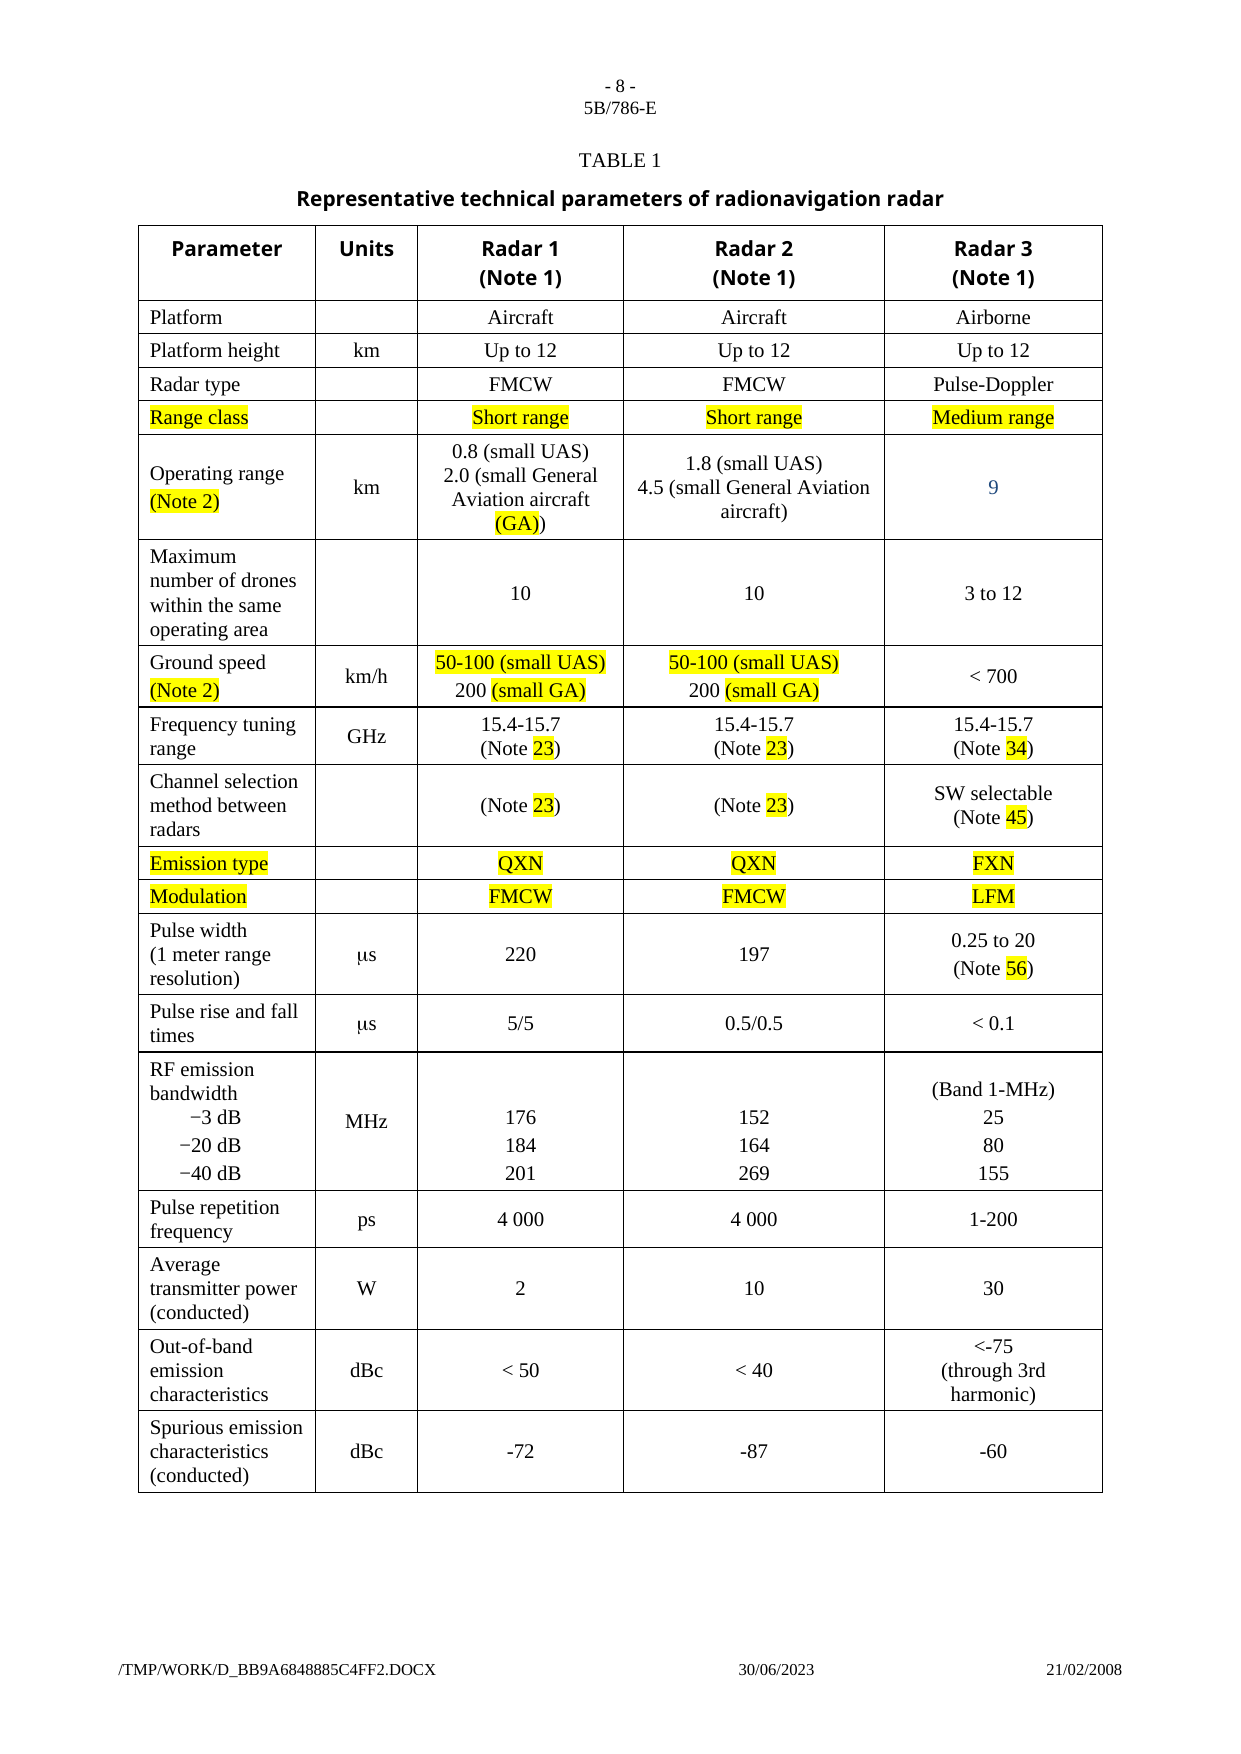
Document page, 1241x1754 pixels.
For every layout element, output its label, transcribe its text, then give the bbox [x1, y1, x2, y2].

table_cell <-75 (through 3rd harmonic) [885, 1330, 1102, 1410]
table_cell km [316, 435, 417, 539]
table_cell -60 [885, 1411, 1102, 1492]
table_cell 15.4-15.7 (Note ) [885, 708, 1102, 764]
table_cell 5/5 [418, 995, 623, 1051]
table_cell Up to 12 [885, 334, 1102, 367]
table_cell [316, 401, 417, 433]
table_cell RF emission bandwidth −3 dB −20 dB −40 dB [139, 1053, 315, 1189]
table_cell < 40 [624, 1330, 884, 1410]
table_cell 197 [624, 914, 884, 994]
table_cell [418, 847, 623, 879]
table_cell Pulse width (1 meter range resolution) [139, 914, 315, 994]
table_header Radar 1 (Note 1) [418, 226, 623, 300]
table_cell 0.5/0.5 [624, 995, 884, 1051]
table_header Parameter [139, 226, 315, 300]
table_cell Out-of-band emission characteristics [139, 1330, 315, 1410]
table_cell MHz [316, 1053, 417, 1189]
table_cell Pulse rise and fall times [139, 995, 315, 1051]
table_cell [139, 401, 315, 433]
table_cell (Band 1-MHz) 25 80 155 [885, 1053, 1102, 1189]
table_cell W [316, 1248, 417, 1328]
table_cell Radar type [139, 368, 315, 400]
table_cell ps [316, 1191, 417, 1247]
table_cell 2 [418, 1248, 623, 1328]
table_cell [885, 847, 1102, 879]
table_cell Frequency tuning range [139, 708, 315, 764]
table_cell Up to 12 [418, 334, 623, 367]
table_cell GHz [316, 708, 417, 764]
table_cell km/h [316, 646, 417, 706]
table_cell [139, 847, 315, 879]
table_cell 152 164 269 [624, 1053, 884, 1189]
table_cell 0.8 (small UAS) 2.0 (small General Aviation aircraft) [418, 435, 623, 539]
table_cell [885, 880, 1102, 912]
table_header Radar 2 (Note 1) [624, 226, 884, 300]
title Representative technical parameters of radionavigation radar [118, 184, 1122, 213]
table_cell < 50 [418, 1330, 623, 1410]
table_cell [316, 301, 417, 333]
table_cell Platform height [139, 334, 315, 367]
table_cell 1-200 [885, 1191, 1102, 1247]
table_cell 4 000 [418, 1191, 623, 1247]
table_cell 200 [624, 646, 884, 706]
table_cell 15.4-15.7 (Note ) [418, 708, 623, 764]
table_cell 10 [418, 540, 623, 645]
table_cell (Note ) [624, 765, 884, 846]
table_cell Average transmitter power (conducted) [139, 1248, 315, 1328]
table_cell Maximum number of drones within the same operating area [139, 540, 315, 645]
table_cell [139, 880, 315, 912]
table_cell Platform [139, 301, 315, 333]
table_cell s [316, 914, 417, 994]
table_cell 10 [624, 1248, 884, 1328]
table_cell Channel selection method between radars [139, 765, 315, 846]
table_cell Aircraft [418, 301, 623, 333]
table_cell -72 [418, 1411, 623, 1492]
table_cell 220 [418, 914, 623, 994]
table_cell [316, 540, 417, 645]
table_cell Pulse-Doppler [885, 368, 1102, 400]
table_cell [624, 880, 884, 912]
table_cell 1.8 (small UAS) 4.5 (small General Aviation aircraft) [624, 435, 884, 539]
table_cell 3 to 12 [885, 540, 1102, 645]
table_cell [316, 368, 417, 400]
table_header Units [316, 226, 417, 300]
table_cell < 700 [885, 646, 1102, 706]
table_cell [885, 401, 1102, 433]
table_cell dBc [316, 1330, 417, 1410]
table_cell [624, 847, 884, 879]
table_cell Operating range [139, 435, 315, 539]
table_cell 0.25 to 20 (Note ) [885, 914, 1102, 994]
table_cell 9 [885, 435, 1102, 539]
table_cell FMCW [418, 368, 623, 400]
table_cell [418, 401, 623, 433]
text TABLE 1 [118, 148, 1122, 172]
table_cell Ground speed [139, 646, 315, 706]
table_cell [316, 847, 417, 879]
table_header Radar 3 (Note 1) [885, 226, 1102, 300]
table_cell -87 [624, 1411, 884, 1492]
table_cell Up to 12 [624, 334, 884, 367]
table_cell SW selectable (Note ) [885, 765, 1102, 846]
table_cell dBc [316, 1411, 417, 1492]
table_cell Aircraft [624, 301, 884, 333]
table_cell Airborne [885, 301, 1102, 333]
table_cell 176 184 201 [418, 1053, 623, 1189]
table_cell 30 [885, 1248, 1102, 1328]
table_cell < 0.1 [885, 995, 1102, 1051]
table_cell [418, 880, 623, 912]
table_cell [624, 401, 884, 433]
table_cell s [316, 995, 417, 1051]
table_cell km [316, 334, 417, 367]
table_cell Spurious emission characteristics (conducted) [139, 1411, 315, 1492]
table_cell 15.4-15.7 (Note ) [624, 708, 884, 764]
table_cell Pulse repetition frequency [139, 1191, 315, 1247]
table_cell (Note ) [418, 765, 623, 846]
table_cell [316, 765, 417, 846]
table_cell 10 [624, 540, 884, 645]
table_cell [316, 880, 417, 912]
table_cell 200 [418, 646, 623, 706]
table_cell FMCW [624, 368, 884, 400]
table_cell 4 000 [624, 1191, 884, 1247]
